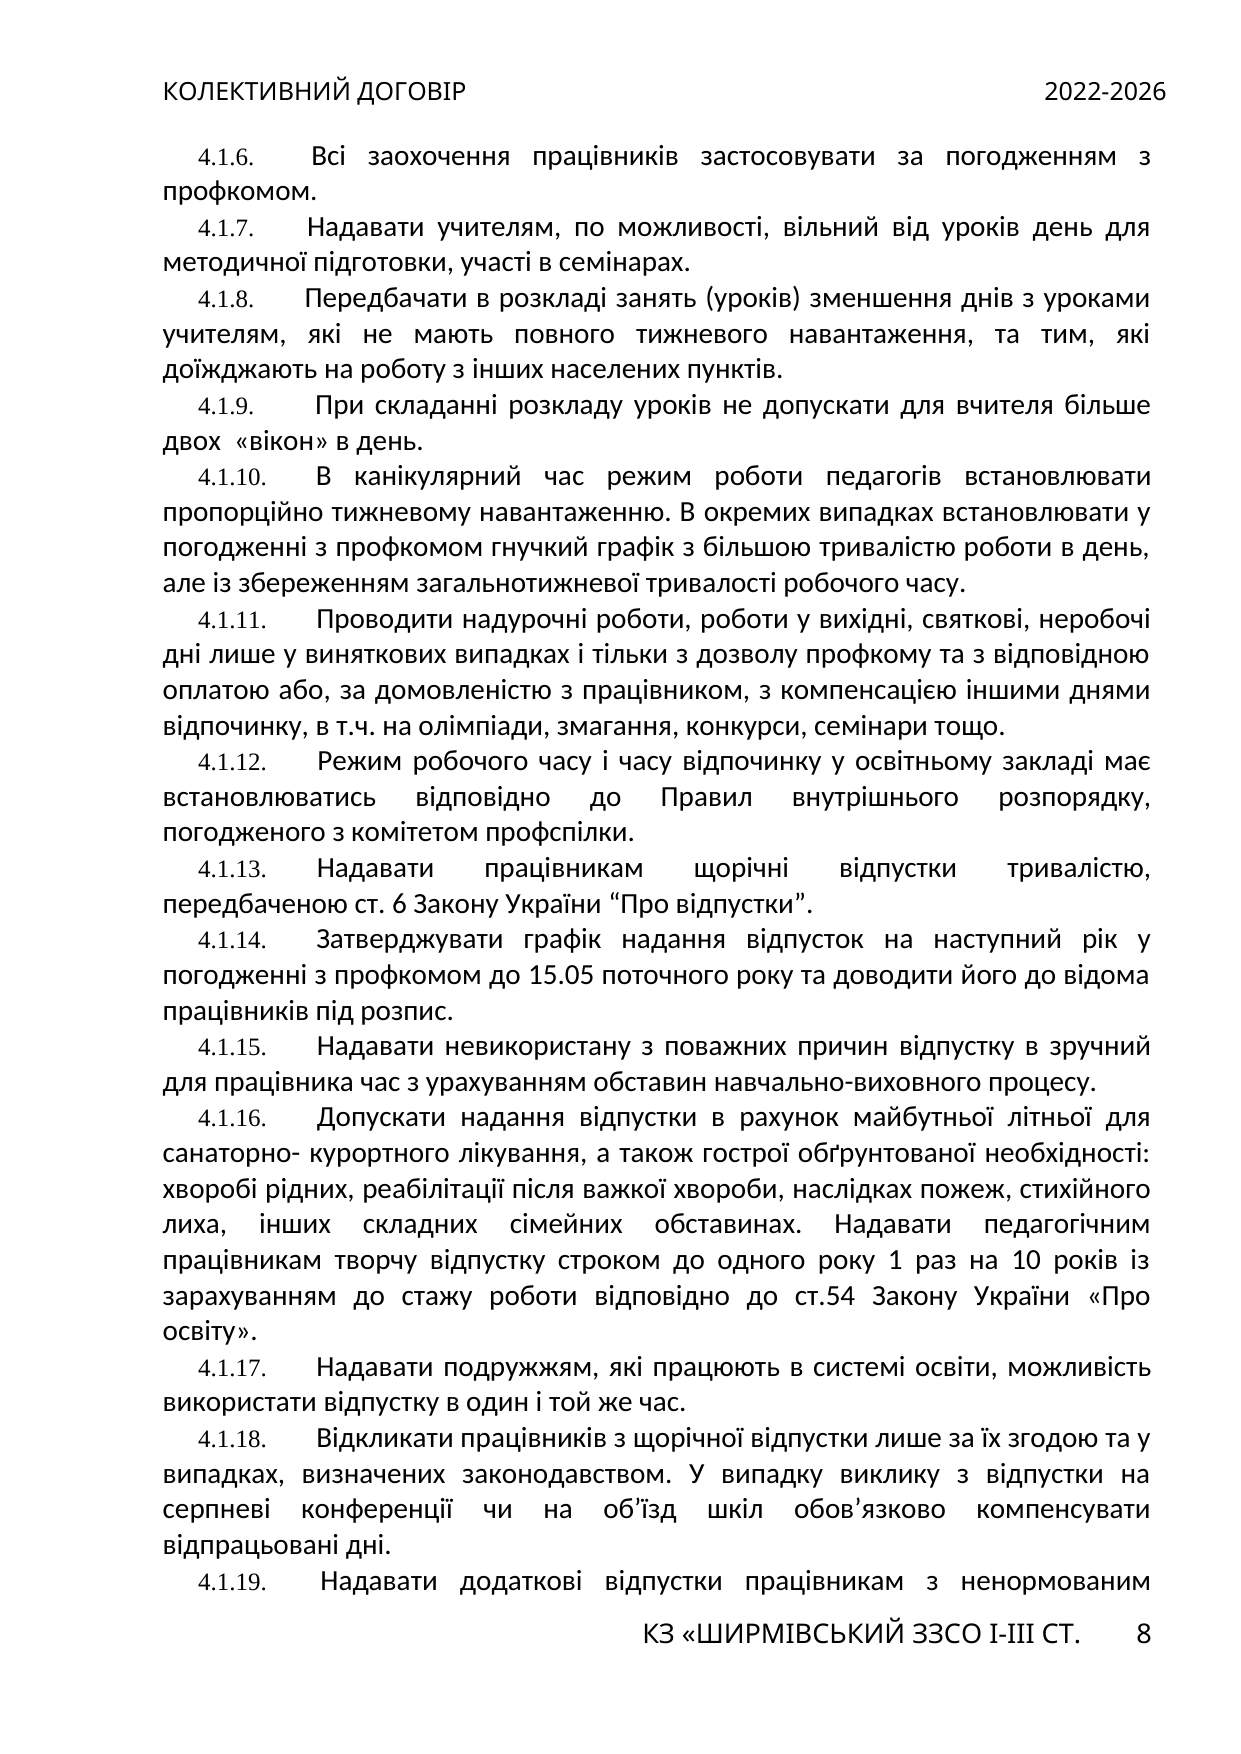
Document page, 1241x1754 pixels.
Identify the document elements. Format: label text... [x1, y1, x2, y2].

list Всі заохочення працівників застосовувати за погодженням з профкомом. [162, 137, 1152, 208]
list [162, 1562, 1152, 1597]
list Передбачати в розкладі занять (уроків) зменшення днів з уроками учителям, які не мають повного тижневого навантаження, та тим, які доїжджають на роботу з інших населених пунктів. [162, 279, 1152, 386]
list В канікулярний час режим роботи педагогів встановлювати пропорційно тижневому навантаженню. В окремих випадках встановлювати у погодженні з профкомом гнучкий графік з більшою тривалістю роботи в день, але із збереженням загальнотижневої тривалості робочого часу. [162, 457, 1152, 600]
list Допускати надання відпустки в рахунок майбутньої літньої для санаторно- курортного лікування, а також гострої обґрунтованої необхідності: хворобі рідних, реабілітації після важкої хвороби, наслідках пожеж, стихійного лиха, інших складних сімейних обставинах. Надавати педагогічним працівникам творчу відпустку строком до одного року 1 раз на 10 років із зарахуванням до стажу роботи відповідно до ст.54 Закону України «Про освіту». [162, 1098, 1152, 1348]
list При складанні розкладу уроків не допускати для вчителя більше двох «вікон» в день. [162, 386, 1152, 457]
list Відкликати працівників з щорічної відпустки лише за їх згодою та у випадках, визначених законодавством. У випадку виклику з відпустки на серпневі конференції чи на об’їзд шкіл обов’язково компенсувати відпрацьовані дні. [162, 1419, 1152, 1562]
list Надавати працівникам щорічні відпустки тривалістю, передбаченою ст. 6 Закону України “Про відпустки”. [162, 849, 1152, 920]
list Режим робочого часу і часу відпочинку у освітньому закладі має встановлюватись відповідно до Правил внутрішнього розпорядку, погодженого з комітетом профспілки. [162, 742, 1152, 849]
list Надавати учителям, по можливості, вільний від уроків день для методичної підготовки, участі в семінарах. [162, 208, 1152, 279]
list Надавати подружжям, які працюють в системі освіти, можливість використати відпустку в один і той же час. [162, 1348, 1152, 1419]
list Проводити надурочні роботи, роботи у вихідні, святкові, неробочі дні лише у виняткових випадках і тільки з дозволу профкому та з відповідною оплатою або, за домовленістю з працівником, з компенсацією іншими днями відпочинку, в т.ч. на олімпіади, змагання, конкурси, семінари тощо. [162, 600, 1152, 742]
list Надавати невикористану з поважних причин відпустку в зручний для працівника час з урахуванням обставин навчально-виховного процесу. [162, 1027, 1152, 1098]
list Затверджувати графік надання відпусток на наступний рік у погодженні з профкомом до 15.05 поточного року та доводити його до відома працівників під розпис. [162, 920, 1152, 1027]
